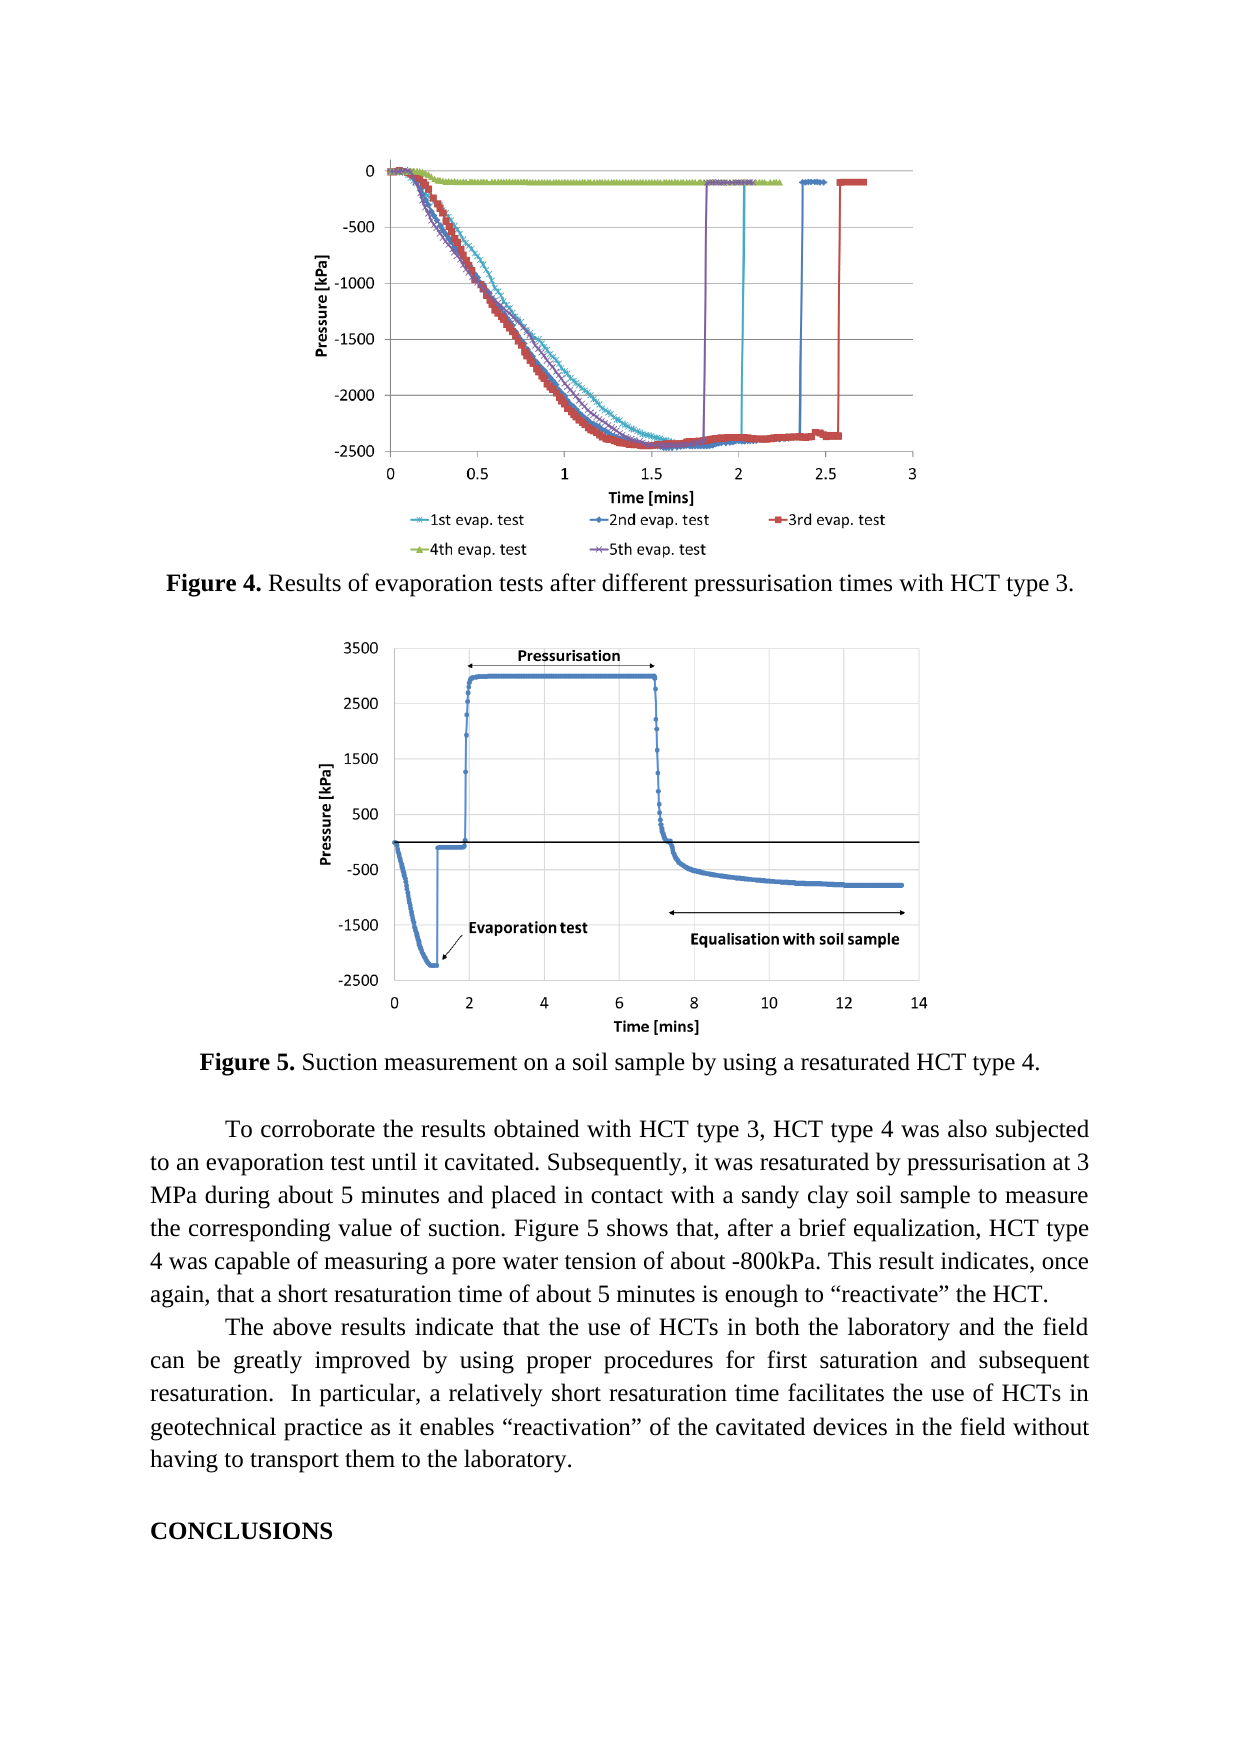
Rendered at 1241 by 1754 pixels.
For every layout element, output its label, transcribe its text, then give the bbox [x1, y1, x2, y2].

text To corroborate the results obtained with HCT type 3, HCT type 4 was also subjected to an evaporation test until it cavitated. Subsequently, it was resaturated by pressurisation at 3 MPa during about 5 minutes and placed in contact with a sandy clay soil sample to measure the corresponding value of suction. Figure 5 shows that, after a brief equalization, HCT type 4 was capable of measuring a pore water tension of about -800kPa. This result indicates, once again, that a short resaturation time of about 5 minutes is enough to “reactivate” the HCT. [150, 1114, 1090, 1308]
text Figure 5. Suction measurement on a soil sample by using a resaturated HCT type 4. [150, 1047, 1090, 1076]
picture [303, 633, 937, 1047]
text Figure 4. Results of evaporation tests after different pressurisation times with HCT type 3. [150, 568, 1090, 596]
text CONCLUSIONS [150, 1516, 1090, 1545]
picture [303, 150, 937, 564]
text The above results indicate that the use of HCTs in both the laboratory and the field can be greatly improved by using proper procedures for first saturation and subsequent resaturation. In particular, a relatively short resaturation time facilitates the use of HCTs in geotechnical practice as it enables “reactivation” of the cavitated devices in the field without having to transport them to the laboratory. [150, 1312, 1090, 1473]
